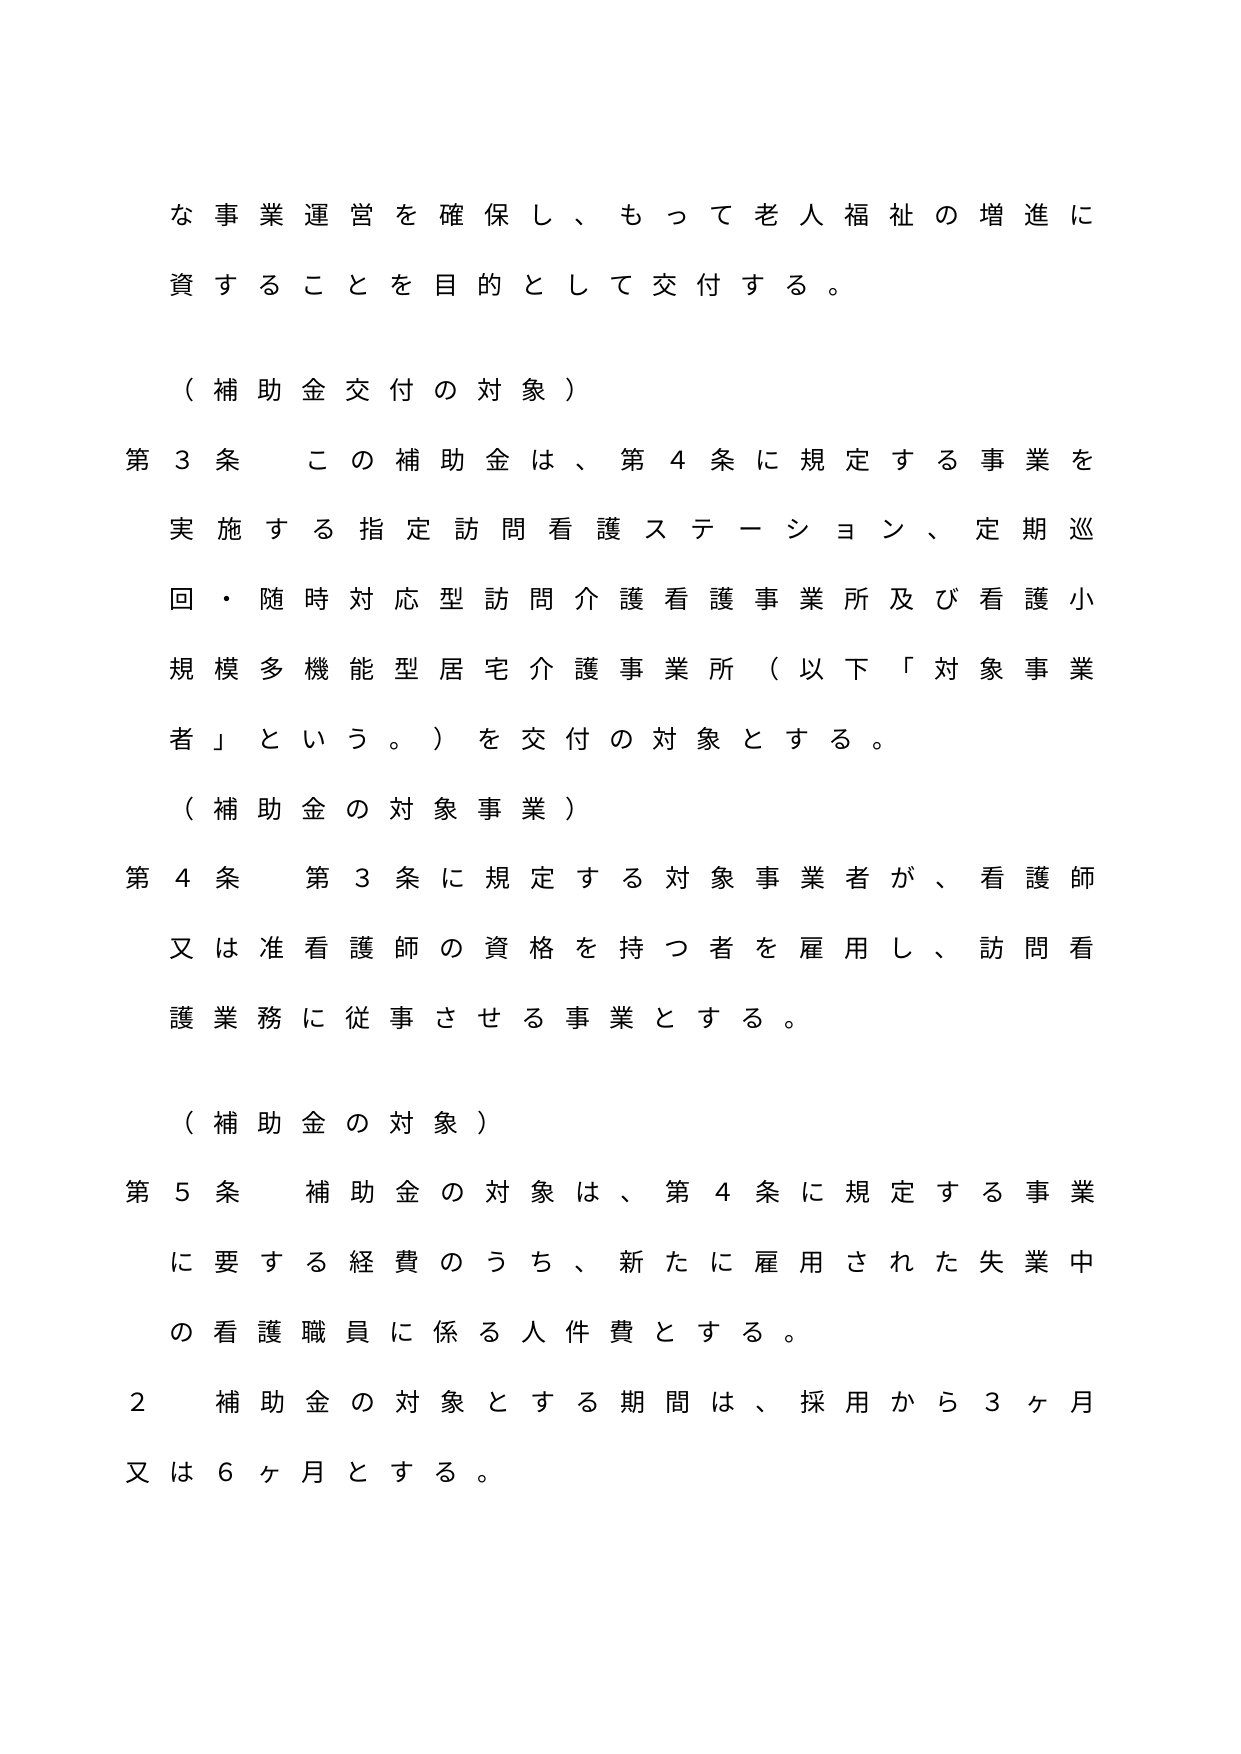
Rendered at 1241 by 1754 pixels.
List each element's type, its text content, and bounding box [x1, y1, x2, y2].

text 第３条 この補助金は、第４条に規定する事業を実施する指定訪問看護ステーション、定期巡回・随時対応型訪問介護看護事業所及び看護小規模多機能型居宅介護事業所（以下「対象事業者」という。）を交付の対象とする。 [126, 423, 1115, 772]
text （補助金交付の対象） [126, 353, 1115, 423]
text ２ 補助金の対象とする期間は、採用から３ヶ月又は６ヶ月とする。 [126, 1366, 1115, 1505]
text 第４条 第３条に規定する対象事業者が、看護師又は准看護師の資格を持つ者を雇用し、訪問看護業務に従事させる事業とする。 [126, 842, 1115, 1051]
text （補助金の対象） [126, 1086, 1115, 1156]
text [126, 179, 1115, 319]
text （補助金の対象事業） [126, 772, 1115, 842]
text 第５条 補助金の対象は、第４条に規定する事業に要する経費のうち、新たに雇用された失業中の看護職員に係る人件費とする。 [126, 1156, 1115, 1366]
